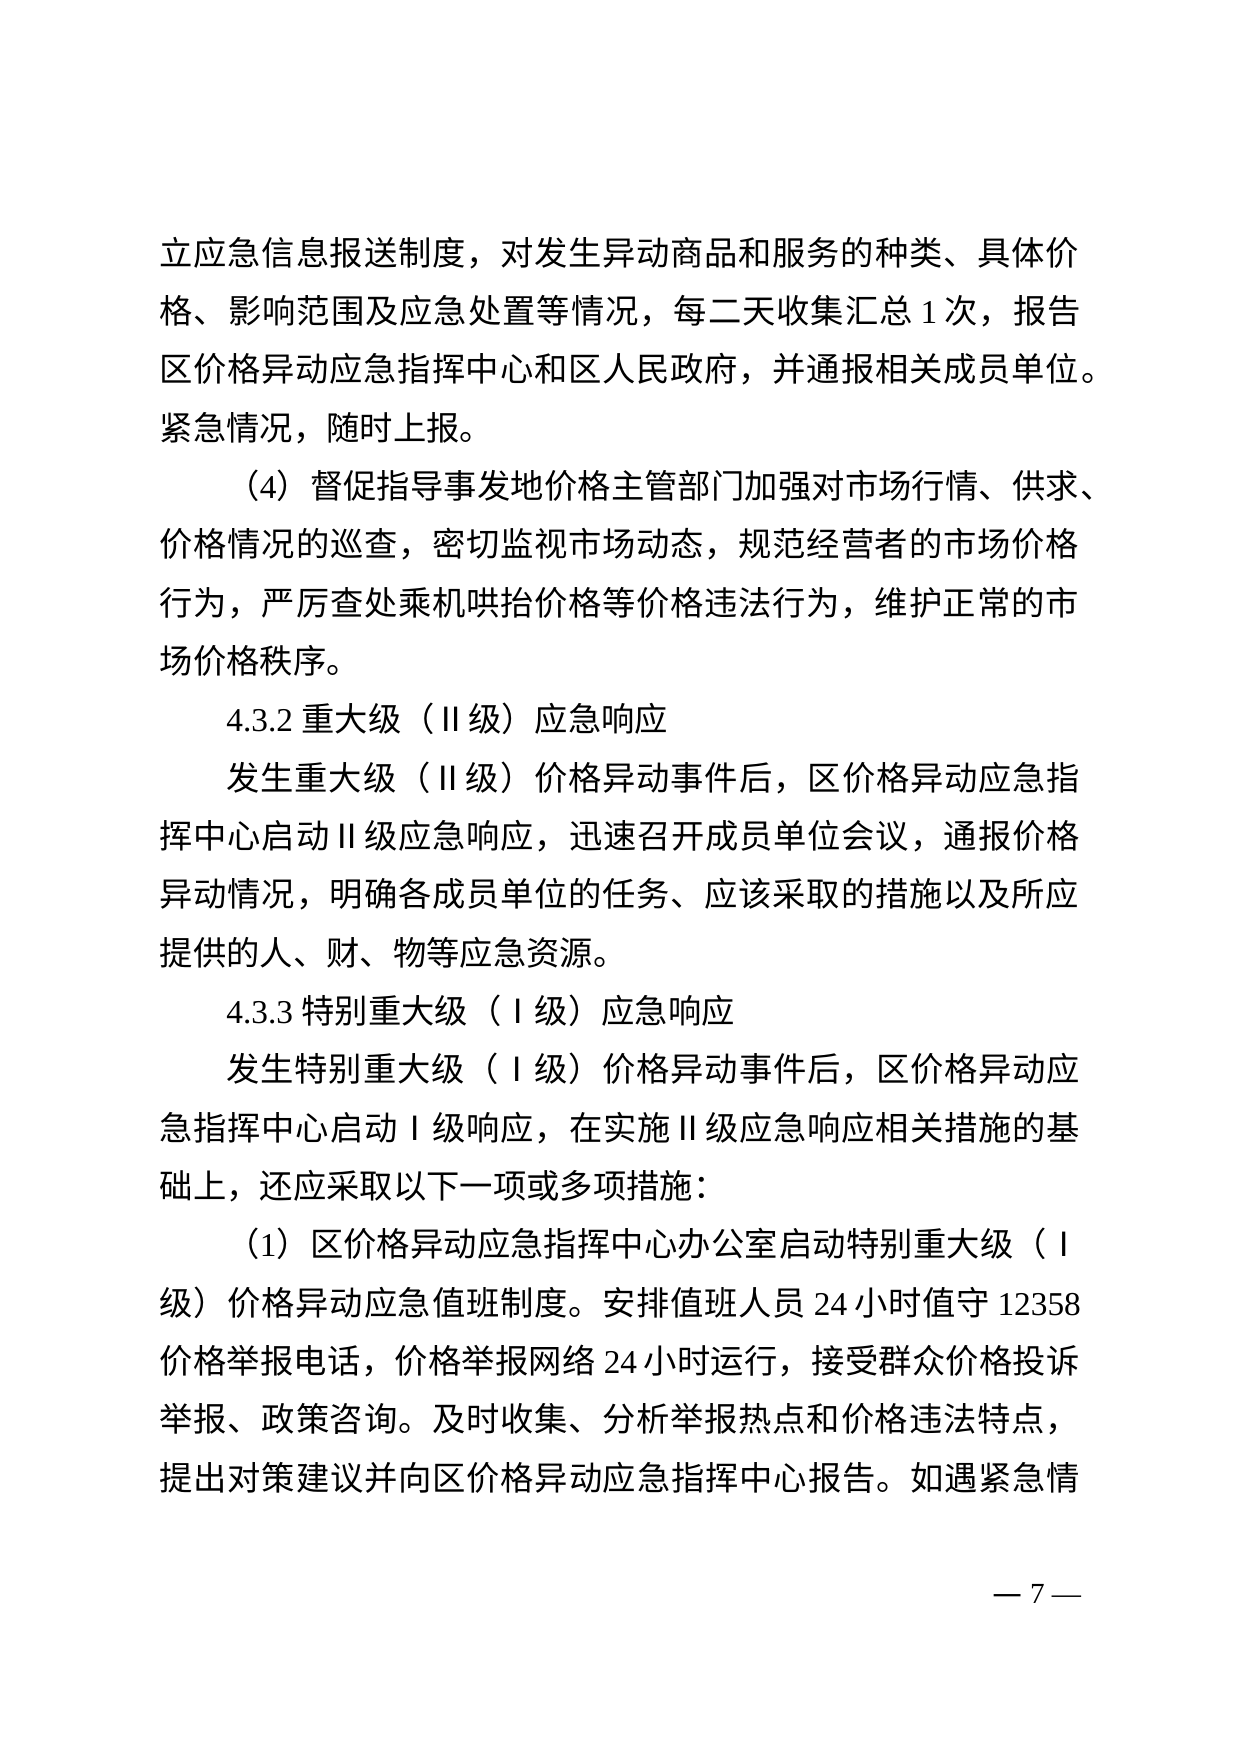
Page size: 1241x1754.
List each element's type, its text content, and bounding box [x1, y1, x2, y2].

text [159, 218, 1081, 452]
text （4）督促指导事发地价格主管部门加强对市场行情、供求、价格情况的巡查，密切监视市场动态，规范经营者的市场价格行为，严厉查处乘机哄抬价格等价格违法行为，维护正常的市场价格秩序。 [159, 452, 1081, 685]
text 发生特别重大级（Ⅰ级）价格异动事件后，区价格异动应急指挥中心启动Ⅰ级响应，在实施Ⅱ级应急响应相关措施的基础上，还应采取以下一项或多项措施： [159, 1035, 1081, 1210]
text 4.3.2 重大级（Ⅱ级）应急响应 [159, 685, 1081, 743]
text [159, 1210, 1081, 1502]
text 4.3.3 特别重大级（Ⅰ级）应急响应 [159, 977, 1081, 1035]
text 发生重大级（Ⅱ级）价格异动事件后，区价格异动应急指挥中心启动Ⅱ级应急响应，迅速召开成员单位会议，通报价格异动情况，明确各成员单位的任务、应该采取的措施以及所应提供的人、财、物等应急资源。 [159, 743, 1081, 977]
